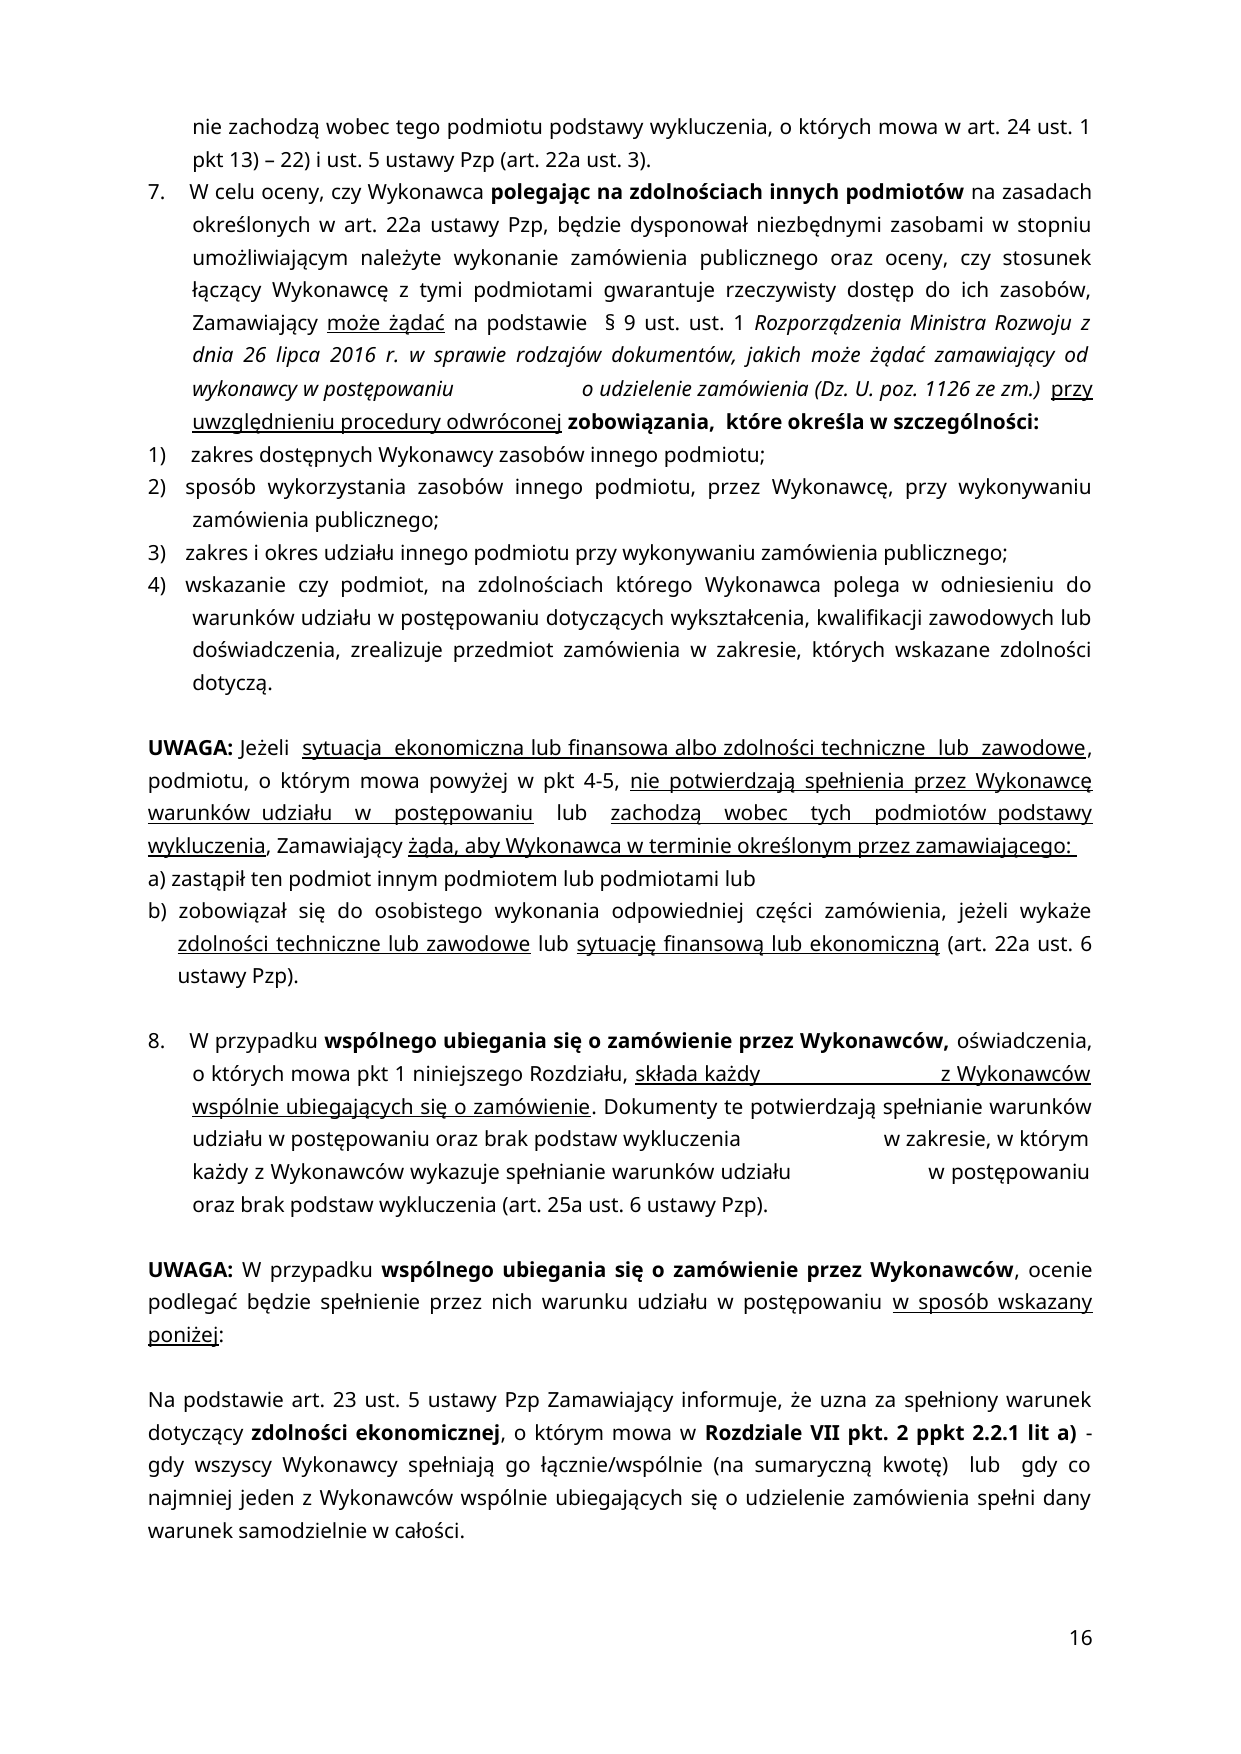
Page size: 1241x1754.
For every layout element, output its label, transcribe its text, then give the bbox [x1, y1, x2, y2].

list zakres i okres udziału innego podmiotu przy wykonywaniu zamówienia publicznego; [148, 538, 1092, 566]
text Na podstawie art. 23 ust. 5 ustawy Pzp Zamawiający informuje, że uzna za spełniony warunek dotyczący zdolności ekonomicznej, o którym mowa w Rozdziale VII pkt. 2 ppkt 2.2.1 lit a) - gdy wszyscy Wykonawcy spełniają go łącznie/wspólnie (na sumaryczną kwotę) lub gdy co najmniej jeden z Wykonawców wspólnie ubiegających się o udzielenie zamówienia spełni dany warunek samodzielnie w całości. [148, 1385, 1092, 1544]
list sposób wykorzystania zasobów innego podmiotu, przez Wykonawcę, przy wykonywaniu zamówienia publicznego; [148, 472, 1092, 533]
text a) zastąpił ten podmiot innym podmiotem lub podmiotami lub [148, 864, 1092, 892]
list W przypadku wspólnego ubiegania się o zamówienie przez Wykonawców, oświadczenia, o których mowa pkt 1 niniejszego Rozdziału, składa każdy z Wykonawców wspólnie ubiegających się o zamówienie. Dokumenty te potwierdzają spełnianie warunków udziału w postępowaniu oraz brak podstaw wykluczenia w zakresie, w którym każdy z Wykonawców wykazuje spełnianie warunków udziału w postępowaniu oraz brak podstaw wykluczenia (art. 25a ust. 6 ustawy Pzp). [148, 1027, 1092, 1218]
text UWAGA: W przypadku wspólnego ubiegania się o zamówienie przez Wykonawców, ocenie podlegać będzie spełnienie przez nich warunku udziału w postępowaniu w sposób wskazany poniżej: [148, 1255, 1092, 1348]
list wskazanie czy podmiot, na zdolnościach którego Wykonawca polega w odniesieniu do warunków udziału w postępowaniu dotyczących wykształcenia, kwalifikacji zawodowych lub doświadczenia, zrealizuje przedmiot zamówienia w zakresie, których wskazane zdolności dotyczą. [148, 570, 1092, 696]
list zakres dostępnych Wykonawcy zasobów innego podmiotu; [148, 440, 1092, 468]
list W celu oceny, czy Wykonawca polegając na zdolnościach innych podmiotów na zasadach określonych w art. 22a ustawy Pzp, będzie dysponował niezbędnymi zasobami w stopniu umożliwiającym należyte wykonanie zamówienia publicznego oraz oceny, czy stosunek łączący Wykonawcę z tymi podmiotami gwarantuje rzeczywisty dostęp do ich zasobów, Zamawiający może żądać na podstawie § 9 ust. ust. 1 Rozporządzenia Ministra Rozwoju z dnia 26 lipca 2016 r. w sprawie rodzajów dokumentów, jakich może żądać zamawiający od wykonawcy w postępowaniu o udzielenie zamówienia (Dz. U. poz. 1126 ze zm.) przy uwzględnieniu procedury odwróconej zobowiązania, które określa w szczególności: [148, 177, 1092, 436]
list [148, 112, 1092, 173]
text b) zobowiązał się do osobistego wykonania odpowiedniej części zamówienia, jeżeli wykaże zdolności techniczne lub zawodowe lub sytuację finansową lub ekonomiczną (art. 22a ust. 6 ustawy Pzp). [148, 896, 1092, 990]
text UWAGA: Jeżeli sytuacja ekonomiczna lub finansowa albo zdolności techniczne lub zawodowe, podmiotu, o którym mowa powyżej w pkt 4-5, nie potwierdzają spełnienia przez Wykonawcę warunków udziału w postępowaniu lub zachodzą wobec tych podmiotów podstawy wykluczenia, Zamawiający żąda, aby Wykonawca w terminie określonym przez zamawiającego: [148, 733, 1092, 859]
